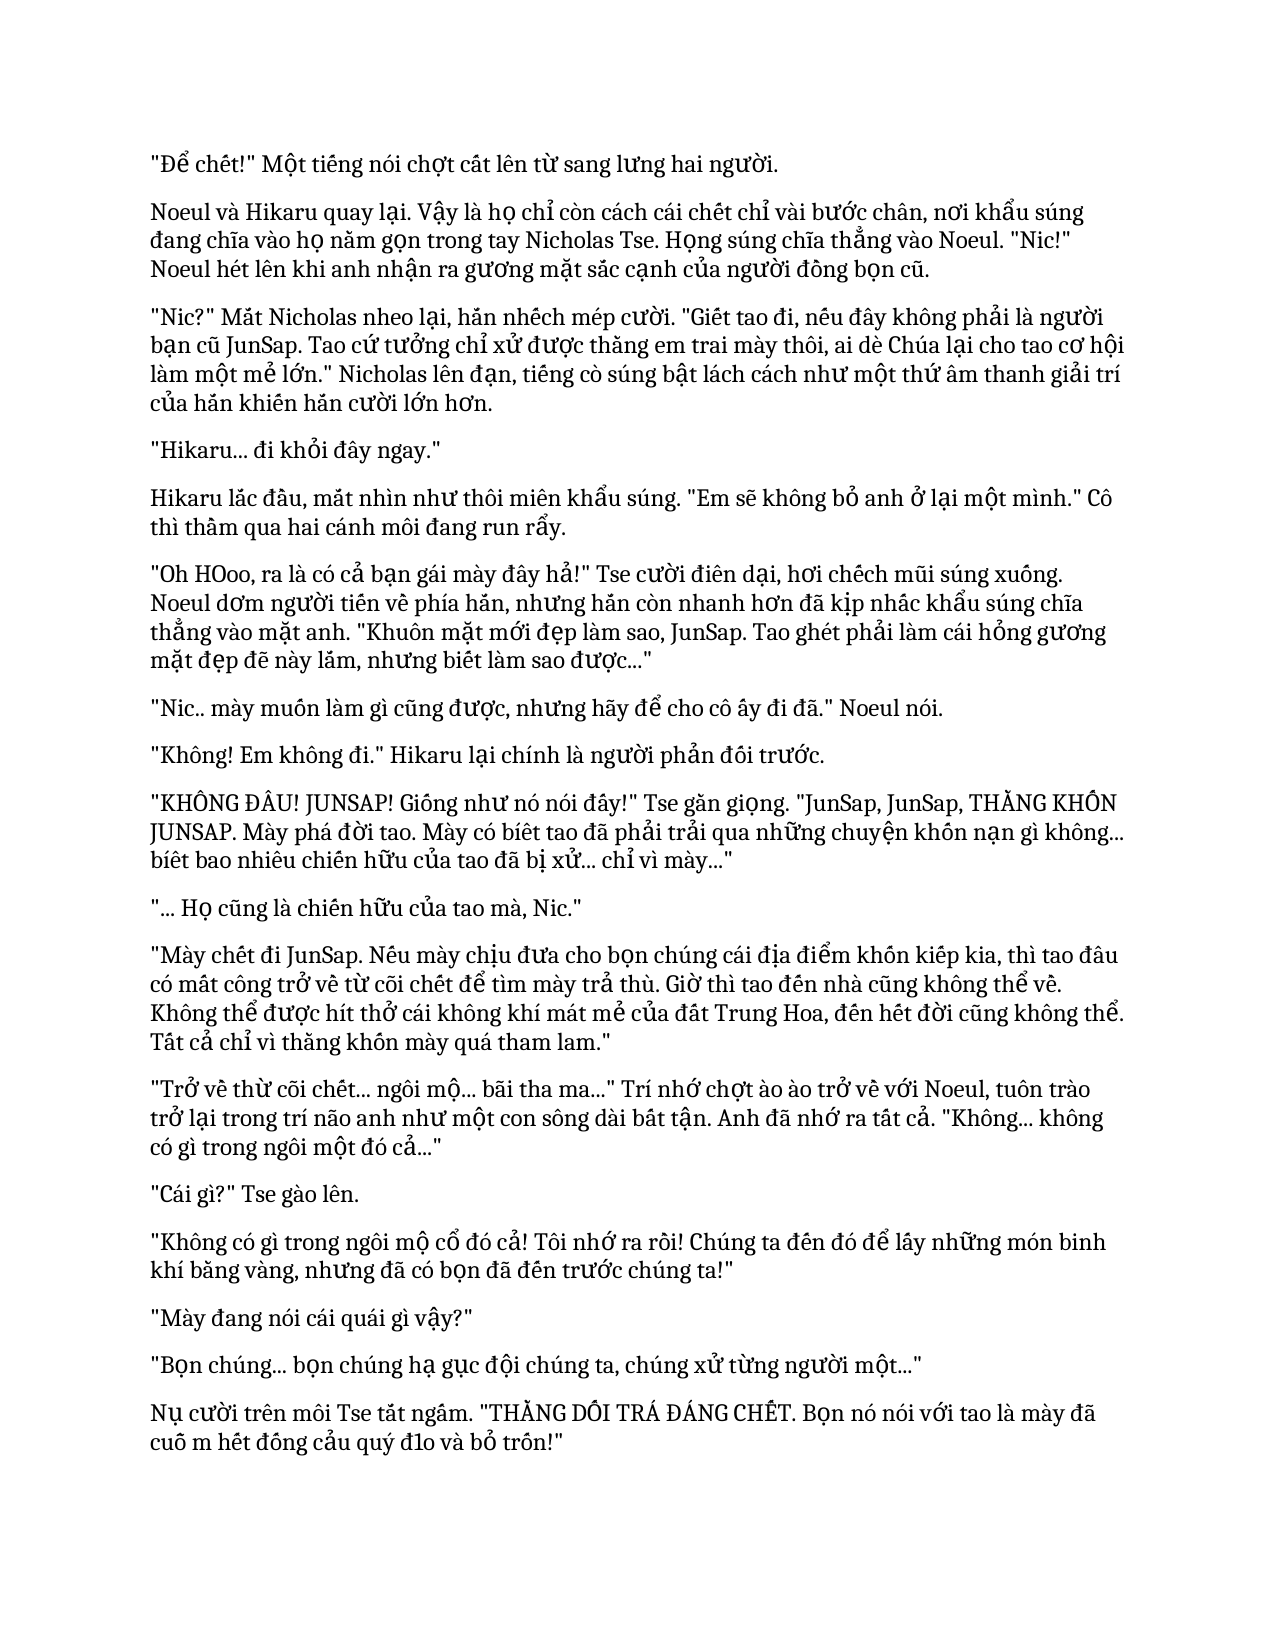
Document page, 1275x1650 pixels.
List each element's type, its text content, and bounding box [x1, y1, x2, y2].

text "Mày đang nói cái quái gì vậy?" [150, 1304, 1125, 1332]
text "Không! Em không đi." Hikaru lại chính là người phản đối trước. [150, 741, 1125, 770]
text "Trở về thừ cõi chết... ngôi mộ... bãi tha ma..." Trí nhớ chợt ào ào trở về với Noeul, tuôn trào trở lại trong trí não anh như một con sông dài bất tận. Anh đã nhớ ra tất cả. "Không... không có gì trong ngôi một đó cả..." [150, 1075, 1125, 1161]
text "Không có gì trong ngôi mộ cổ đó cả! Tôi nhớ ra rồi! Chúng ta đến đó để lấy những món binh khí bằng vàng, nhưng đã có bọn đã đến trước chúng ta!" [150, 1227, 1125, 1285]
text "Nic?" Mắt Nicholas nheo lại, hắn nhếch mép cười. "Giết tao đi, nếu đây không phải là người bạn cũ JunSap. Tao cứ tưởng chỉ xử được thằng em trai mày thôi, ai dè Chúa lại cho tao cơ hội làm một mẻ lớn." Nicholas lên đạn, tiếng cò súng bật lách cách như một thứ âm thanh giải trí của hắn khiến hắn cười lớn hơn. [150, 302, 1125, 417]
text "Cái gì?" Tse gào lên. [150, 1180, 1125, 1209]
text Noeul và Hikaru quay lại. Vậy là họ chỉ còn cách cái chết chỉ vài bước chân, nơi khẩu súng đang chĩa vào họ nằm gọn trong tay Nicholas Tse. Họng súng chĩa thẳng vào Noeul. "Nic!" Noeul hét lên khi anh nhận ra gương mặt sắc cạnh của người đồng bọn cũ. [150, 197, 1125, 284]
text "Bọn chúng... bọn chúng hạ gục đội chúng ta, chúng xử từng người một..." [150, 1351, 1125, 1380]
text "Nic.. mày muốn làm gì cũng được, nhưng hãy để cho cô ấy đi đã." Noeul nói. [150, 694, 1125, 722]
text "... Họ cũng là chiến hữu của tao mà, Nic." [150, 894, 1125, 922]
text "Mày chết đi JunSap. Nếu mày chịu đưa cho bọn chúng cái địa điểm khốn kiếp kia, thì tao đâu có mất công trở về từ cõi chết để tìm mày trả thù. Giờ thì tao đến nhà cũng không thể về. Không thể được hít thở cái không khí mát mẻ của đất Trung Hoa, đến hết đời cũng không thể. Tất cả chỉ vì thằng khốn mày quá tham lam." [150, 941, 1125, 1056]
text "Hikaru... đi khỏi đây ngay." [150, 436, 1125, 465]
text Nụ cười trên môi Tse tắt ngấm. "THẰNG DỐI TRÁ ĐÁNG CHẾT. Bọn nó nói với tao là mày đã cuỗ m hết đống cảu quý đ1o và bỏ trốn!" [150, 1399, 1125, 1456]
text "Để chết!" Một tiếng nói chợt cất lên từ sang lưng hai người. [150, 150, 1125, 179]
text "KHÔNG ĐÂU! JUNSAP! Giống như nó nói đấy!" Tse gằn giọng. "JunSap, JunSap, THẰNG KHỐN JUNSAP. Mày phá đời tao. Mày có bíêt tao đã phải trải qua những chuyện khốn nạn gì không... bíêt bao nhiêu chiến hữu của tao đã bị xử... chỉ vì mày..." [150, 789, 1125, 875]
text Hikaru lắc đầu, mắt nhìn như thôi miên khẩu súng. "Em sẽ không bỏ anh ở lại một mình." Cô thì thầm qua hai cánh môi đang run rẩy. [150, 484, 1125, 541]
text "Oh HOoo, ra là có cả bạn gái mày đây hả!" Tse cười điên dại, hơi chếch mũi súng xuống. Noeul dơm người tiến về phía hắn, nhưng hắn còn nhanh hơn đã kịp nhấc khẩu súng chĩa thẳng vào mặt anh. "Khuôn mặt mới đẹp làm sao, JunSap. Tao ghét phải làm cái hỏng gương mặt đẹp đẽ này lắm, nhưng biết làm sao được..." [150, 560, 1125, 675]
